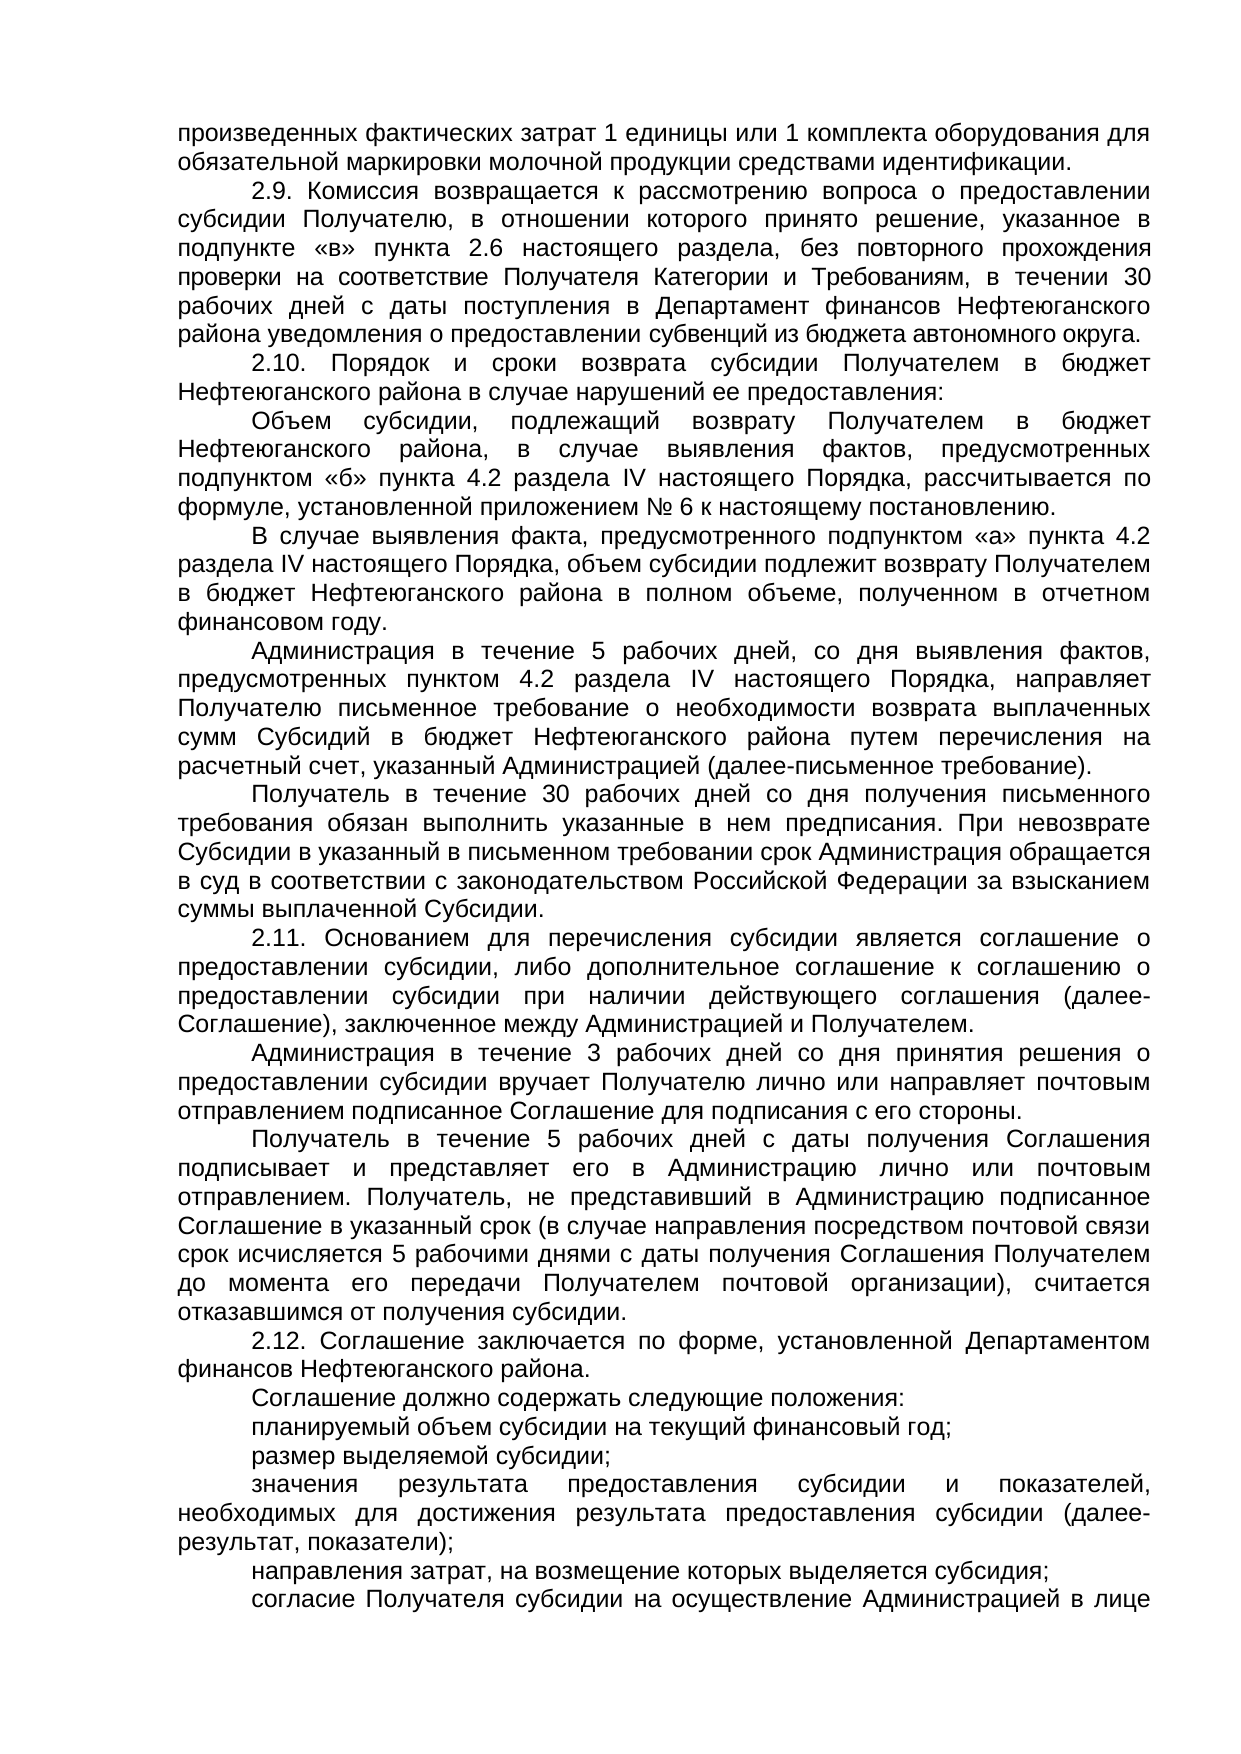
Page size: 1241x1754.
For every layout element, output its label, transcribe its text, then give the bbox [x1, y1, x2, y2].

text Администрация в течение 5 рабочих дней, со дня выявления фактов, предусмотренных пунктом 4.2 раздела IV настоящего Порядка, направляет Получателю письменное требование о необходимости возврата выплаченных сумм Субсидий в бюджет Нефтеюганского района путем перечисления на расчетный счет, указанный Администрацией (далее-письменное требование). [177, 636, 1152, 779]
text Получатель в течение 5 рабочих дней с даты получения Соглашения подписывает и представляет его в Администрацию лично или почтовым отправлением. Получатель, не представивший в Администрацию подписанное Соглашение в указанный срок (в случае направления посредством почтовой связи срок исчисляется 5 рабочими днями с даты получения Соглашения Получателем до момента его передачи Получателем почтовой организации), считается отказавшимся от получения субсидии. [177, 1124, 1152, 1326]
text 2.11. Основанием для перечисления субсидии является соглашение о предоставлении субсидии, либо дополнительное соглашение к соглашению о предоставлении субсидии при наличии действующего соглашения (далее-Соглашение), заключенное между Администрацией и Получателем. [177, 923, 1152, 1038]
text Объем субсидии, подлежащий возврату Получателем в бюджет Нефтеюганского района, в случае выявления фактов, предусмотренных подпунктом «б» пункта 4.2 раздела IV настоящего Порядка, рассчитывается по формуле, установленной приложением № 6 к настоящему постановлению. [177, 406, 1152, 521]
text значения результата предоставления субсидии и показателей, необходимых для достижения результата предоставления субсидии (далее-результат, показатели); [177, 1469, 1152, 1556]
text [177, 118, 1152, 176]
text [177, 1584, 1152, 1613]
text размер выделяемой субсидии; [177, 1441, 1152, 1469]
text 2.10. Порядок и сроки возврата субсидии Получателем в бюджет Нефтеюганского района в случае нарушений ее предоставления: [177, 348, 1152, 406]
text 2.12. Соглашение заключается по форме, установленной Департаментом финансов Нефтеюганского района. [177, 1326, 1152, 1383]
text Администрация в течение 3 рабочих дней со дня принятия решения о предоставлении субсидии вручает Получателю лично или направляет почтовым отправлением подписанное Соглашение для подписания с его стороны. [177, 1038, 1152, 1124]
text направления затрат, на возмещение которых выделяется субсидия; [177, 1556, 1152, 1584]
text Получатель в течение 30 рабочих дней со дня получения письменного требования обязан выполнить указанные в нем предписания. При невозврате Субсидии в указанный в письменном требовании срок Администрация обращается в суд в соответствии с законодательством Российской Федерации за взысканием суммы выплаченной Субсидии. [177, 779, 1152, 923]
text Соглашение должно содержать следующие положения: [177, 1383, 1152, 1412]
text В случае выявления факта, предусмотренного подпунктом «а» пункта 4.2 раздела IV настоящего Порядка, объем субсидии подлежит возврату Получателем в бюджет Нефтеюганского района в полном объеме, полученном в отчетном финансовом году. [177, 521, 1152, 636]
text 2.9. Комиссия возвращается к рассмотрению вопроса о предоставлении субсидии Получателю, в отношении которого принято решение, указанное в подпункте «в» пункта 2.6 настоящего раздела, без повторного прохождения проверки на соответствие Получателя Категории и Требованиям, в течении 30 рабочих дней с даты поступления в Департамент финансов Нефтеюганского района уведомления о предоставлении субвенций из бюджета автономного округа. [177, 176, 1152, 348]
text планируемый объем субсидии на текущий финансовый год; [177, 1412, 1152, 1441]
